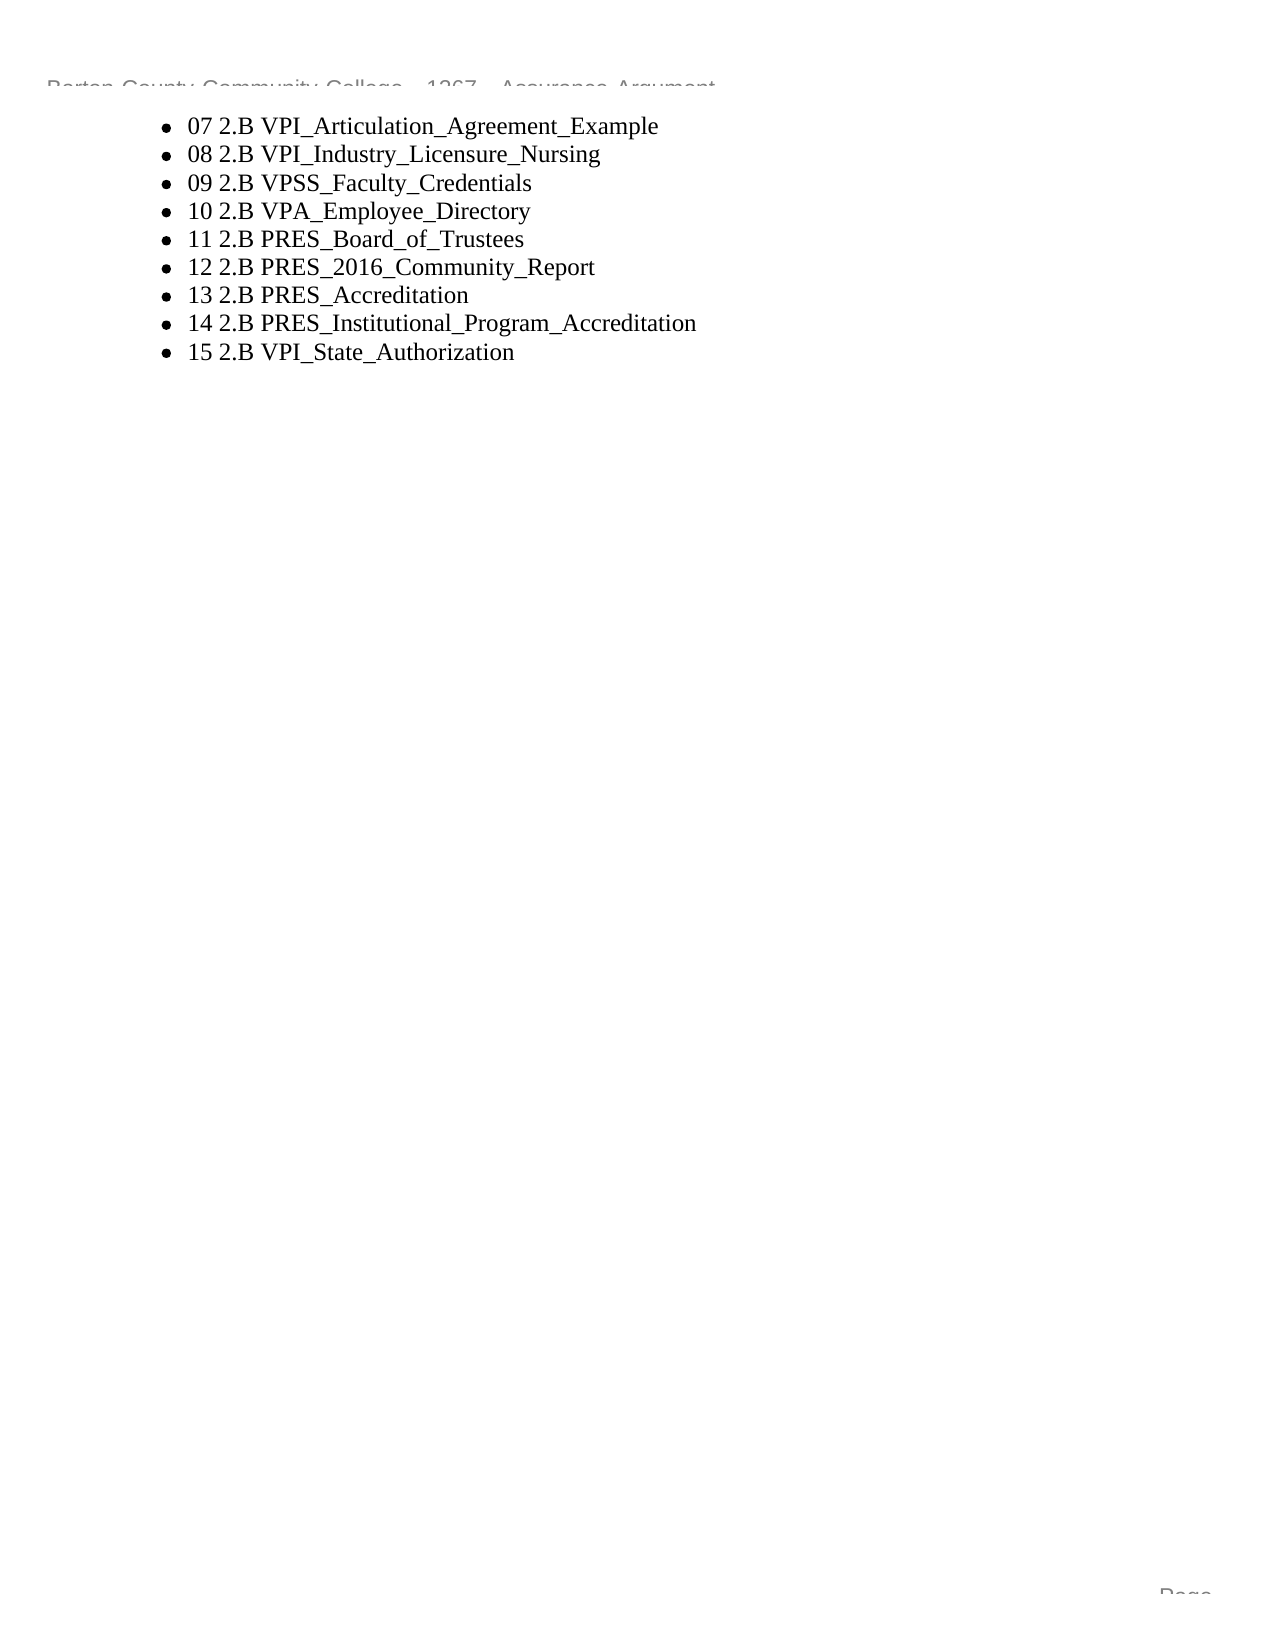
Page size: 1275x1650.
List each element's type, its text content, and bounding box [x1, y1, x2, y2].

list 2.B VPI_Articulation_Agreement_Example [187, 112, 1221, 140]
list 2.B VPI_State_Authorization [187, 337, 1221, 366]
list 2.B PRES_Accreditation [187, 281, 1221, 309]
list 2.B VPSS_Faculty_Credentials [187, 168, 1221, 197]
list 2.B PRES_2016_Community_Report [187, 253, 1221, 281]
list 2.B PRES_Board_of_Trustees [187, 225, 1221, 253]
list 2.B PRES_Institutional_Program_Accreditation [187, 309, 1221, 337]
list 2.B VPA_Employee_Directory [187, 197, 1221, 225]
list 2.B VPI_Industry_Licensure_Nursing [187, 140, 1221, 168]
